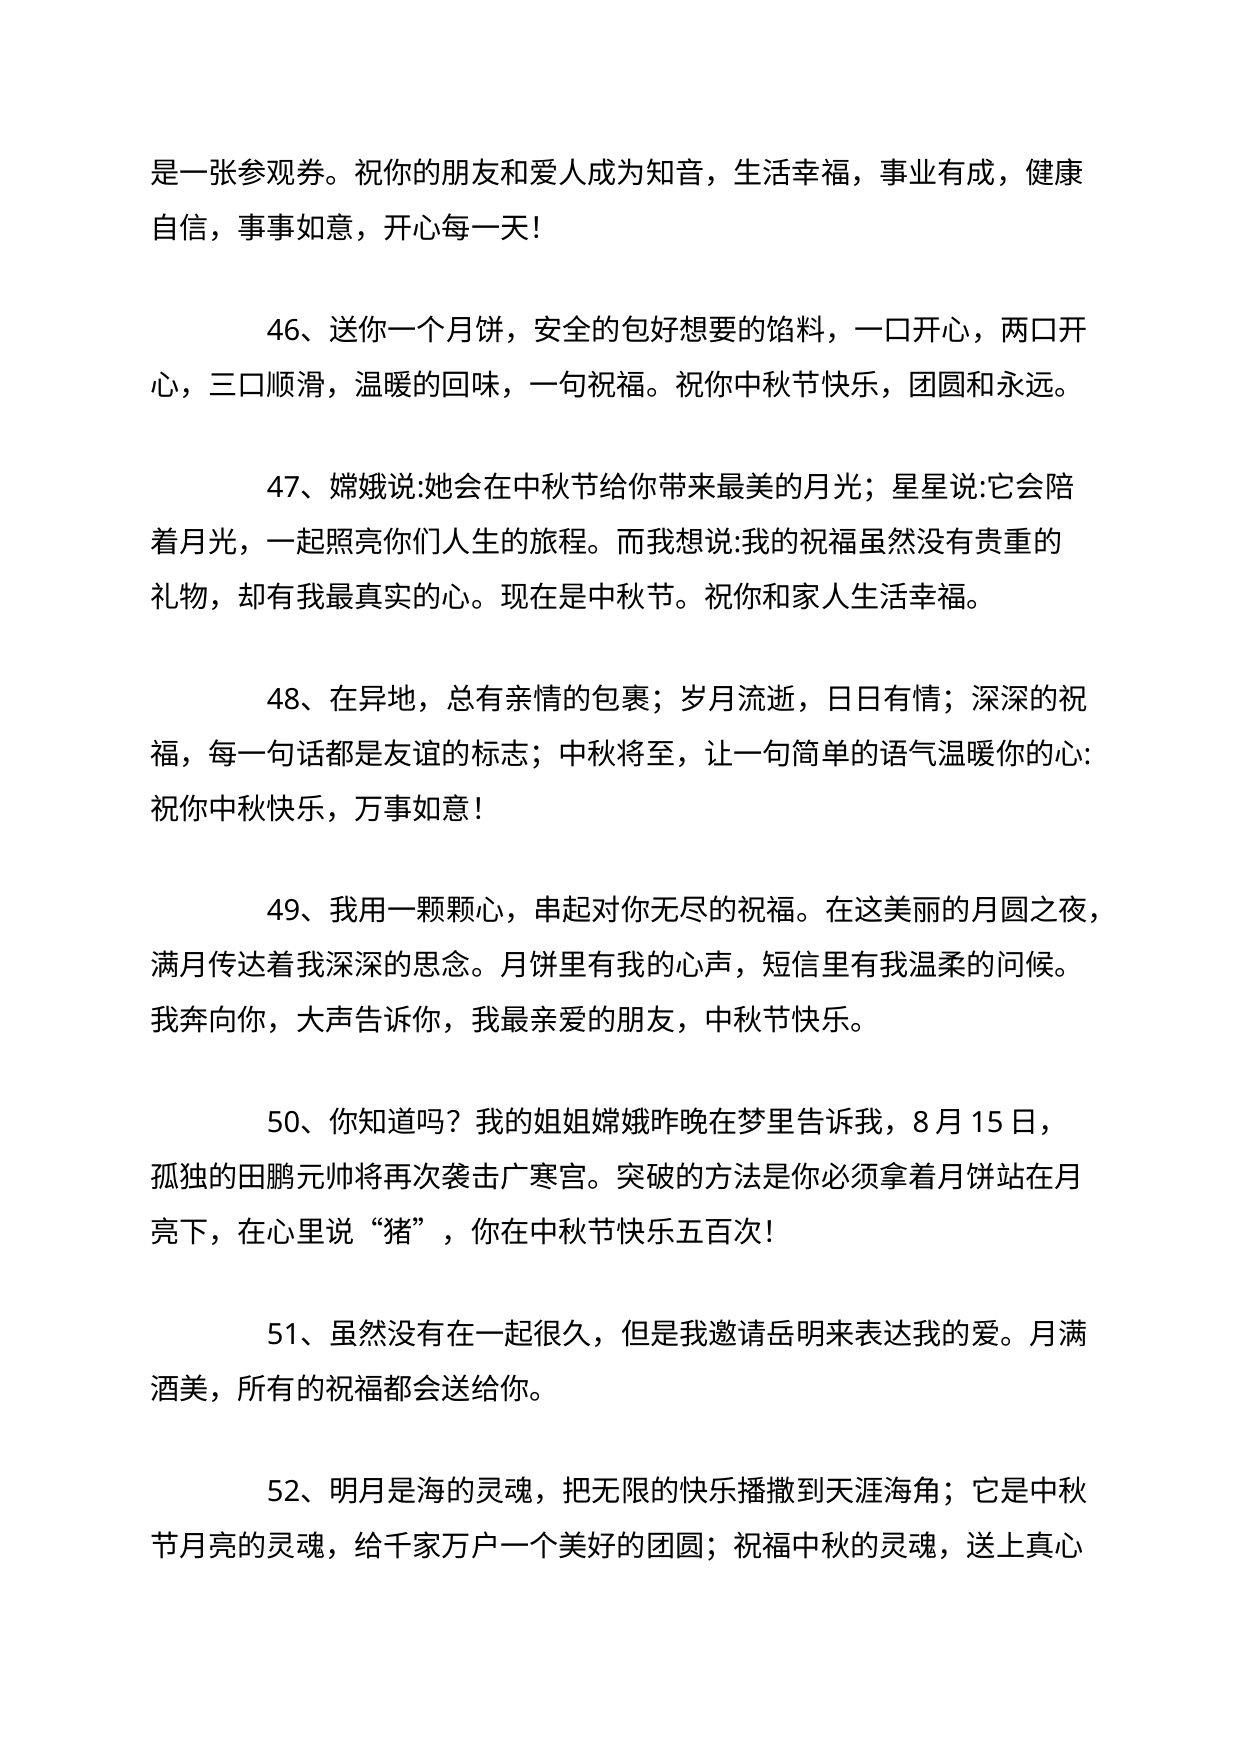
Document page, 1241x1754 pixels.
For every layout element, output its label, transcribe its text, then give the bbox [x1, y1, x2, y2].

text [150, 150, 1090, 247]
text 50、你知道吗？我的姐姐嫦娥昨晚在梦里告诉我，8月15日，孤独的田鹏元帅将再次袭击广寒宫。突破的方法是你必须拿着月饼站在月亮下，在心里说“猪”，你在中秋节快乐五百次！ [150, 1099, 1090, 1251]
text 48、在异地，总有亲情的包裹；岁月流逝，日日有情；深深的祝福，每一句话都是友谊的标志；中秋将至，让一句简单的语气温暖你的心:祝你中秋快乐，万事如意！ [150, 675, 1090, 827]
text 47、嫦娥说:她会在中秋节给你带来最美的月光；星星说:它会陪着月光，一起照亮你们人生的旅程。而我想说:我的祝福虽然没有贵重的礼物，却有我最真实的心。现在是中秋节。祝你和家人生活幸福。 [150, 463, 1090, 616]
text 46、送你一个月饼，安全的包好想要的馅料，一口开心，两口开心，三口顺滑，温暖的回味，一句祝福。祝你中秋节快乐，团圆和永远。 [150, 307, 1090, 404]
text 51、虽然没有在一起很久，但是我邀请岳明来表达我的爱。月满酒美，所有的祝福都会送给你。 [150, 1310, 1090, 1408]
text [150, 1467, 1090, 1564]
text 49、我用一颗颗心，串起对你无尽的祝福。在这美丽的月圆之夜，满月传达着我深深的思念。月饼里有我的心声，短信里有我温柔的问候。我奔向你，大声告诉你，我最亲爱的朋友，中秋节快乐。 [150, 887, 1090, 1039]
